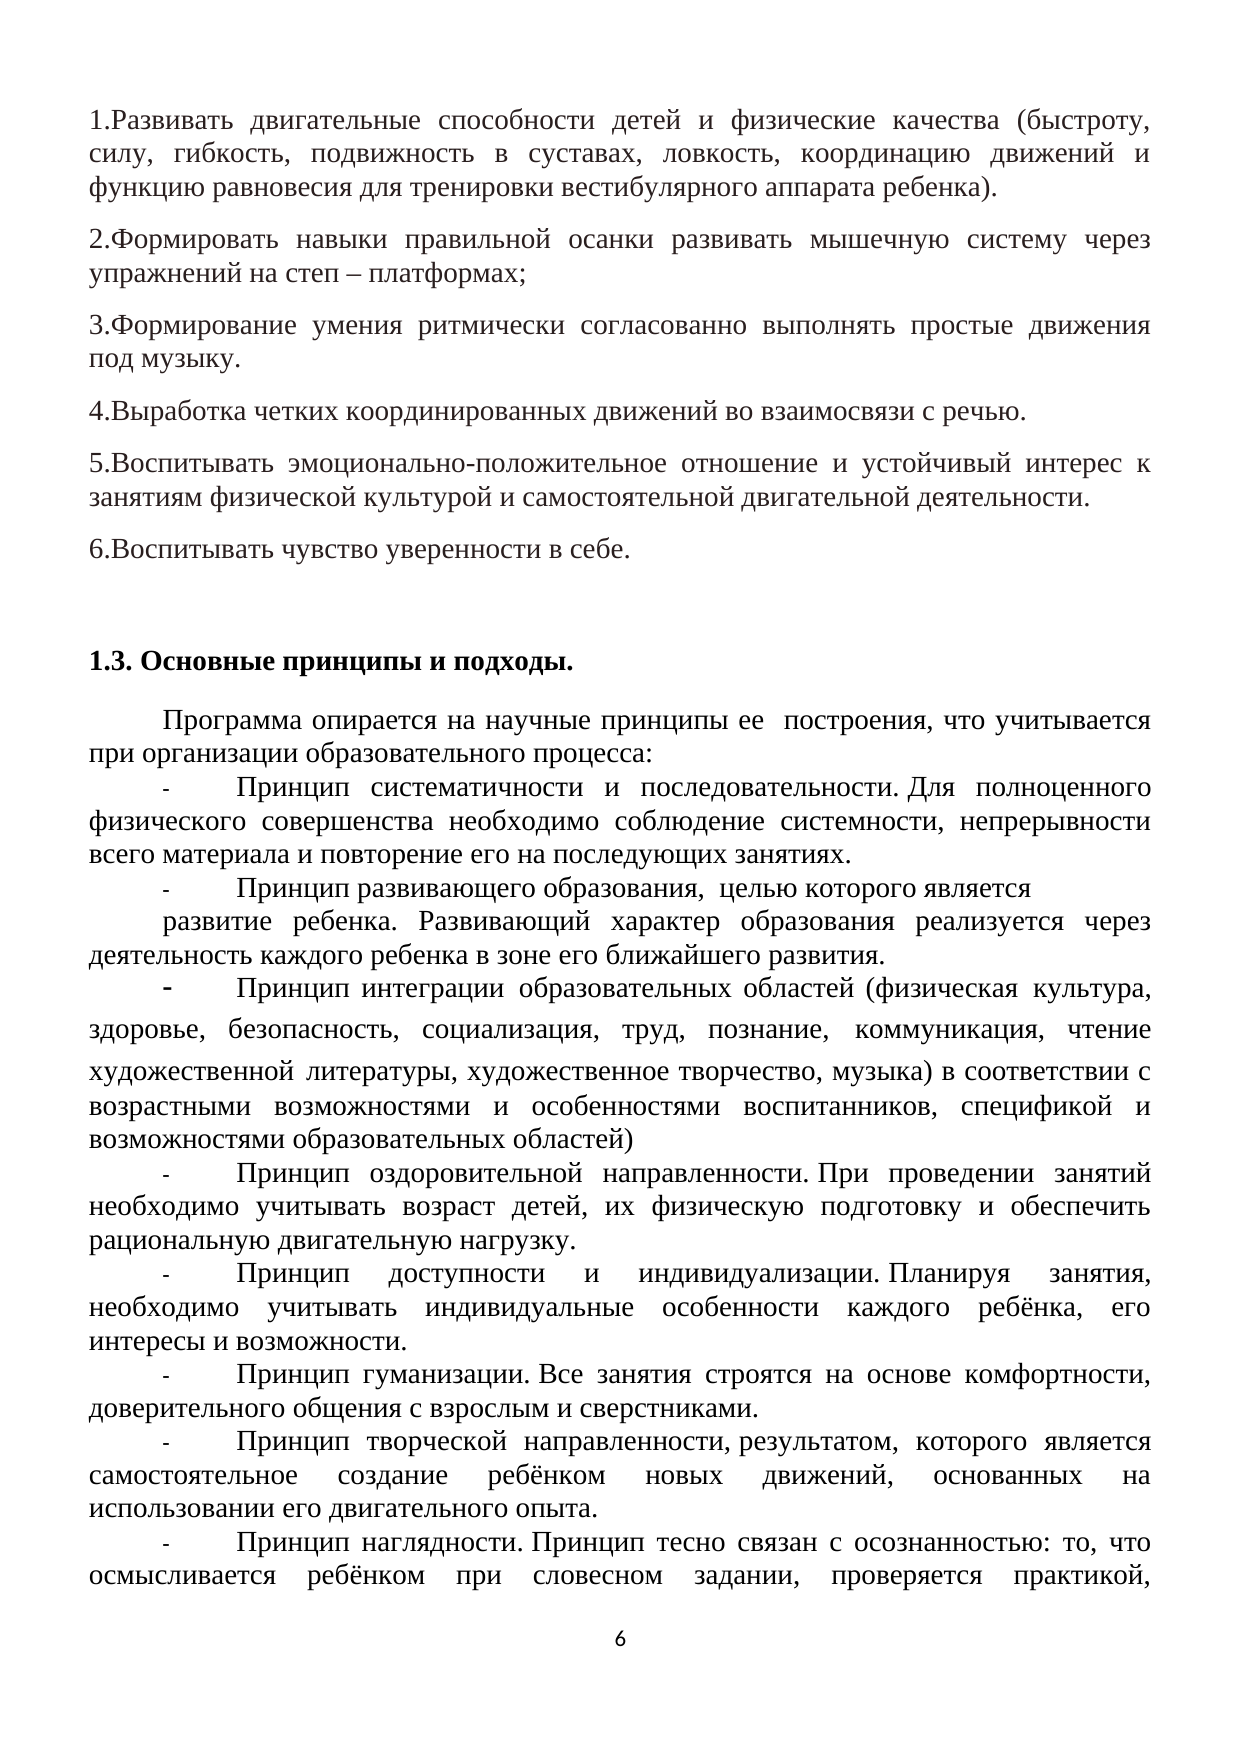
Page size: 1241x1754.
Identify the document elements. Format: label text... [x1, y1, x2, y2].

list Принцип доступности и индивидуализации. Планируя занятия, необходимо учитывать индивидуальные особенности каждого ребёнка, его интересы и возможности. [89, 1256, 1152, 1356]
text Программа опирается на научные принципы ее построения, что учитывается при организации образовательного процесса: [89, 702, 1152, 769]
list развитие ребенка. Развивающий характер образования реализуется через деятельность каждого ребенка в зоне его ближайшего развития. [89, 903, 1152, 970]
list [89, 1524, 1152, 1591]
list Принцип оздоровительной направленности. При проведении занятий необходимо учитывать возраст детей, их физическую подготовку и обеспечить рациональную двигательную нагрузку. [89, 1155, 1152, 1256]
list Принцип интеграции образовательных областей (физическая культура, здоровье, безопасность, социализация, труд, познание, коммуникация, чтение художественной литературы, художественное творчество, музыка) в соответствии с возрастными возможностями и особенностями воспитанников, спецификой и возможностями образовательных областей) [89, 970, 1152, 1155]
text 1.Развивать двигательные способности детей и физические качества (быстроту, силу, гибкость, подвижность в суставах, ловкость, координацию движений и функцию равновесия для тренировки вестибулярного аппарата ребенка). [89, 102, 1152, 202]
list Принцип гуманизации. Все занятия строятся на основе комфортности, доверительного общения с взрослым и сверстниками. [89, 1356, 1152, 1423]
list Принцип творческой направленности, результатом, которого является самостоятельное создание ребёнком новых движений, основанных на использовании его двигательного опыта. [89, 1423, 1152, 1524]
text 5.Воспитывать эмоционально-положительное отношение и устойчивый интерес к занятиям физической культурой и самостоятельной двигательной деятельности. [89, 445, 1152, 512]
text 1.3. Основные принципы и подходы. [89, 643, 1152, 676]
list Принцип развивающего образования, целью которого является [89, 870, 1152, 903]
text 6.Воспитывать чувство уверенности в себе. [89, 531, 1152, 564]
text 2.Формировать навыки правильной осанки развивать мышечную систему через упражнений на степ – платформах; [89, 221, 1152, 288]
text 4.Выработка четких координированных движений во взаимосвязи с речью. [89, 393, 1152, 426]
list Принцип систематичности и последовательности. Для полноценного физического совершенства необходимо соблюдение системности, непрерывности всего материала и повторение его на последующих занятиях. [89, 769, 1152, 870]
text 3.Формирование умения ритмически согласованно выполнять простые движения под музыку. [89, 307, 1152, 374]
